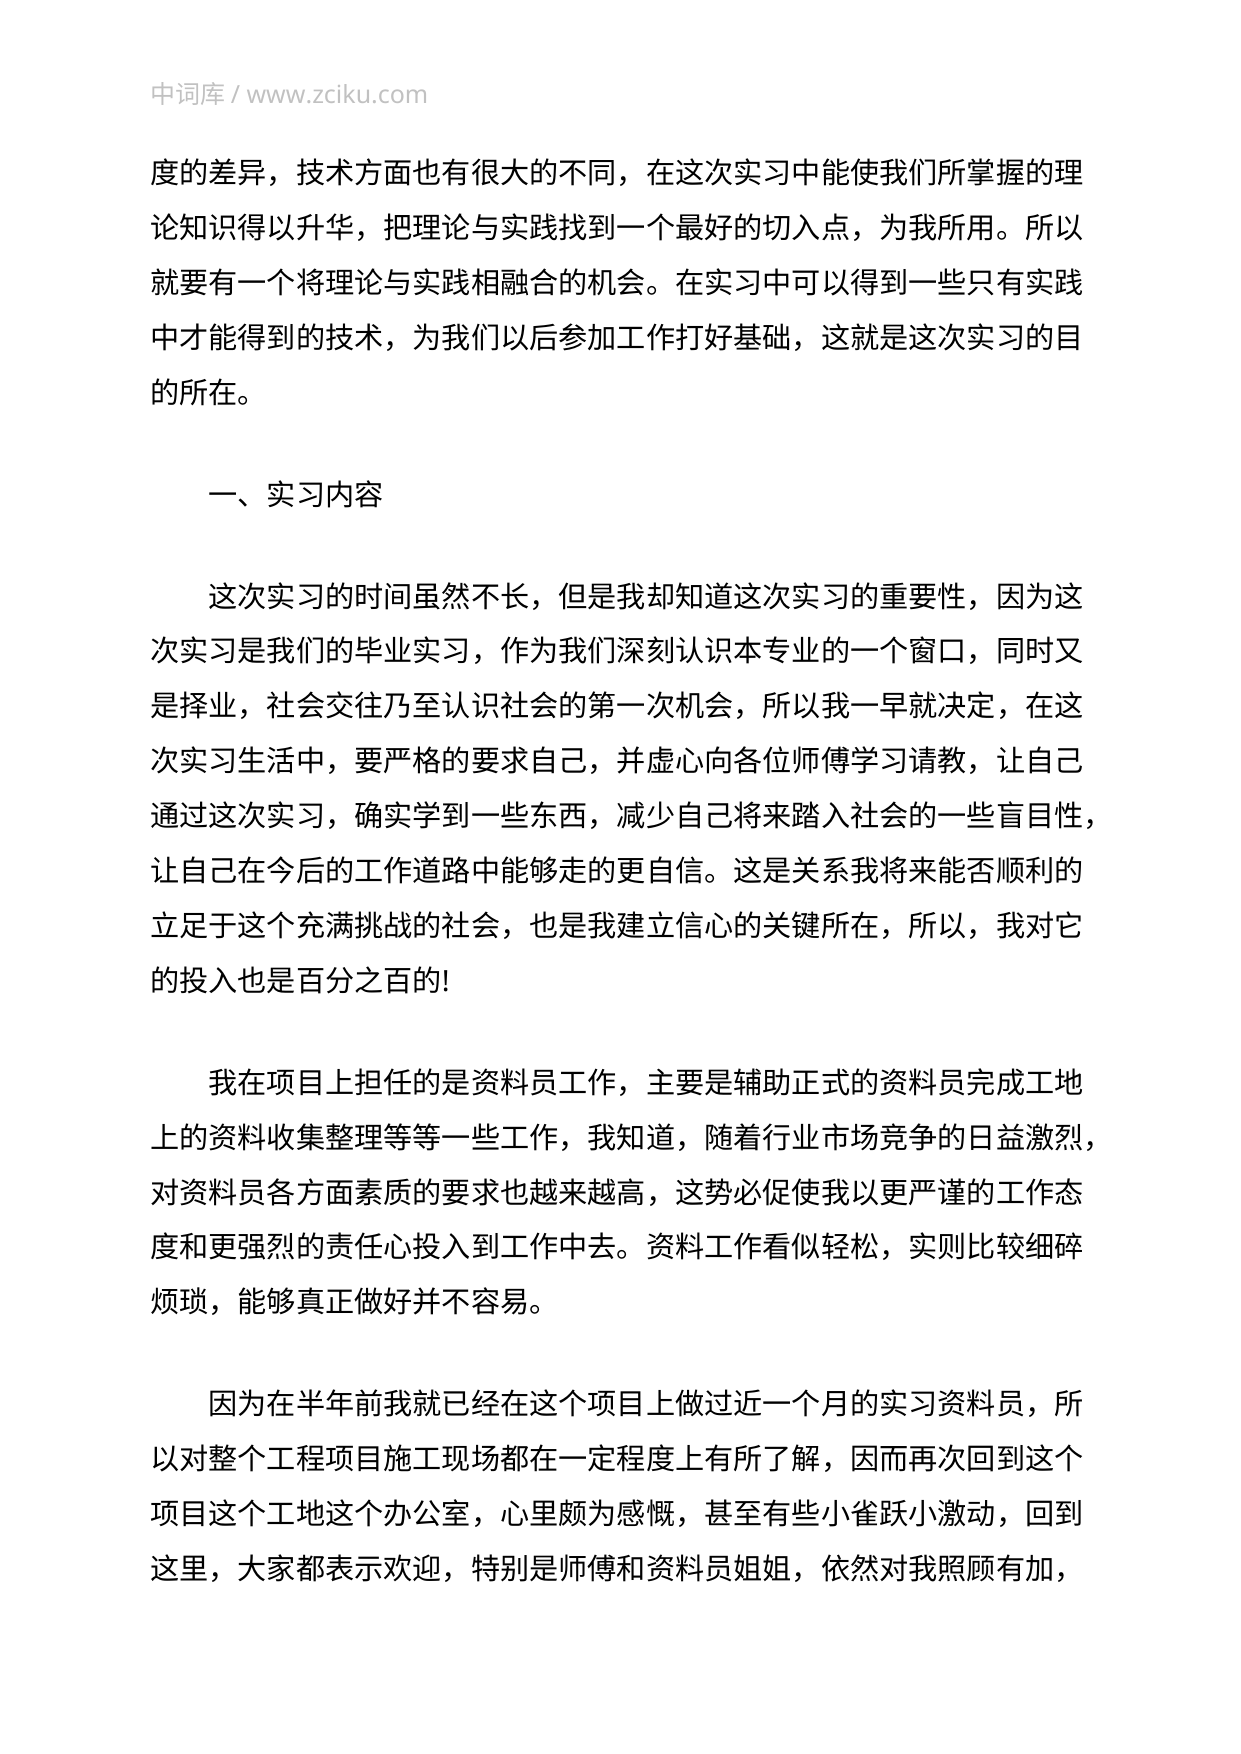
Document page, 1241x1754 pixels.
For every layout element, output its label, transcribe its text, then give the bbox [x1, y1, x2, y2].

text 我在项目上担任的是资料员工作，主要是辅助正式的资料员完成工地上的资料收集整理等等一些工作，我知道，随着行业市场竞争的日益激烈，对资料员各方面素质的要求也越来越高，这势必促使我以更严谨的工作态度和更强烈的责任心投入到工作中去。资料工作看似轻松，实则比较细碎烦琐，能够真正做好并不容易。 [150, 1059, 1090, 1321]
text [150, 1381, 1090, 1588]
text 这次实习的时间虽然不长，但是我却知道这次实习的重要性，因为这次实习是我们的毕业实习，作为我们深刻认识本专业的一个窗口，同时又是择业，社会交往乃至认识社会的第一次机会，所以我一早就决定，在这次实习生活中，要严格的要求自己，并虚心向各位师傅学习请教，让自己通过这次实习，确实学到一些东西，减少自己将来踏入社会的一些盲目性，让自己在今后的工作道路中能够走的更自信。这是关系我将来能否顺利的立足于这个充满挑战的社会，也是我建立信心的关键所在，所以，我对它的投入也是百分之百的! [150, 573, 1090, 1000]
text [150, 150, 1090, 412]
text 一、实习内容 [150, 471, 1090, 514]
